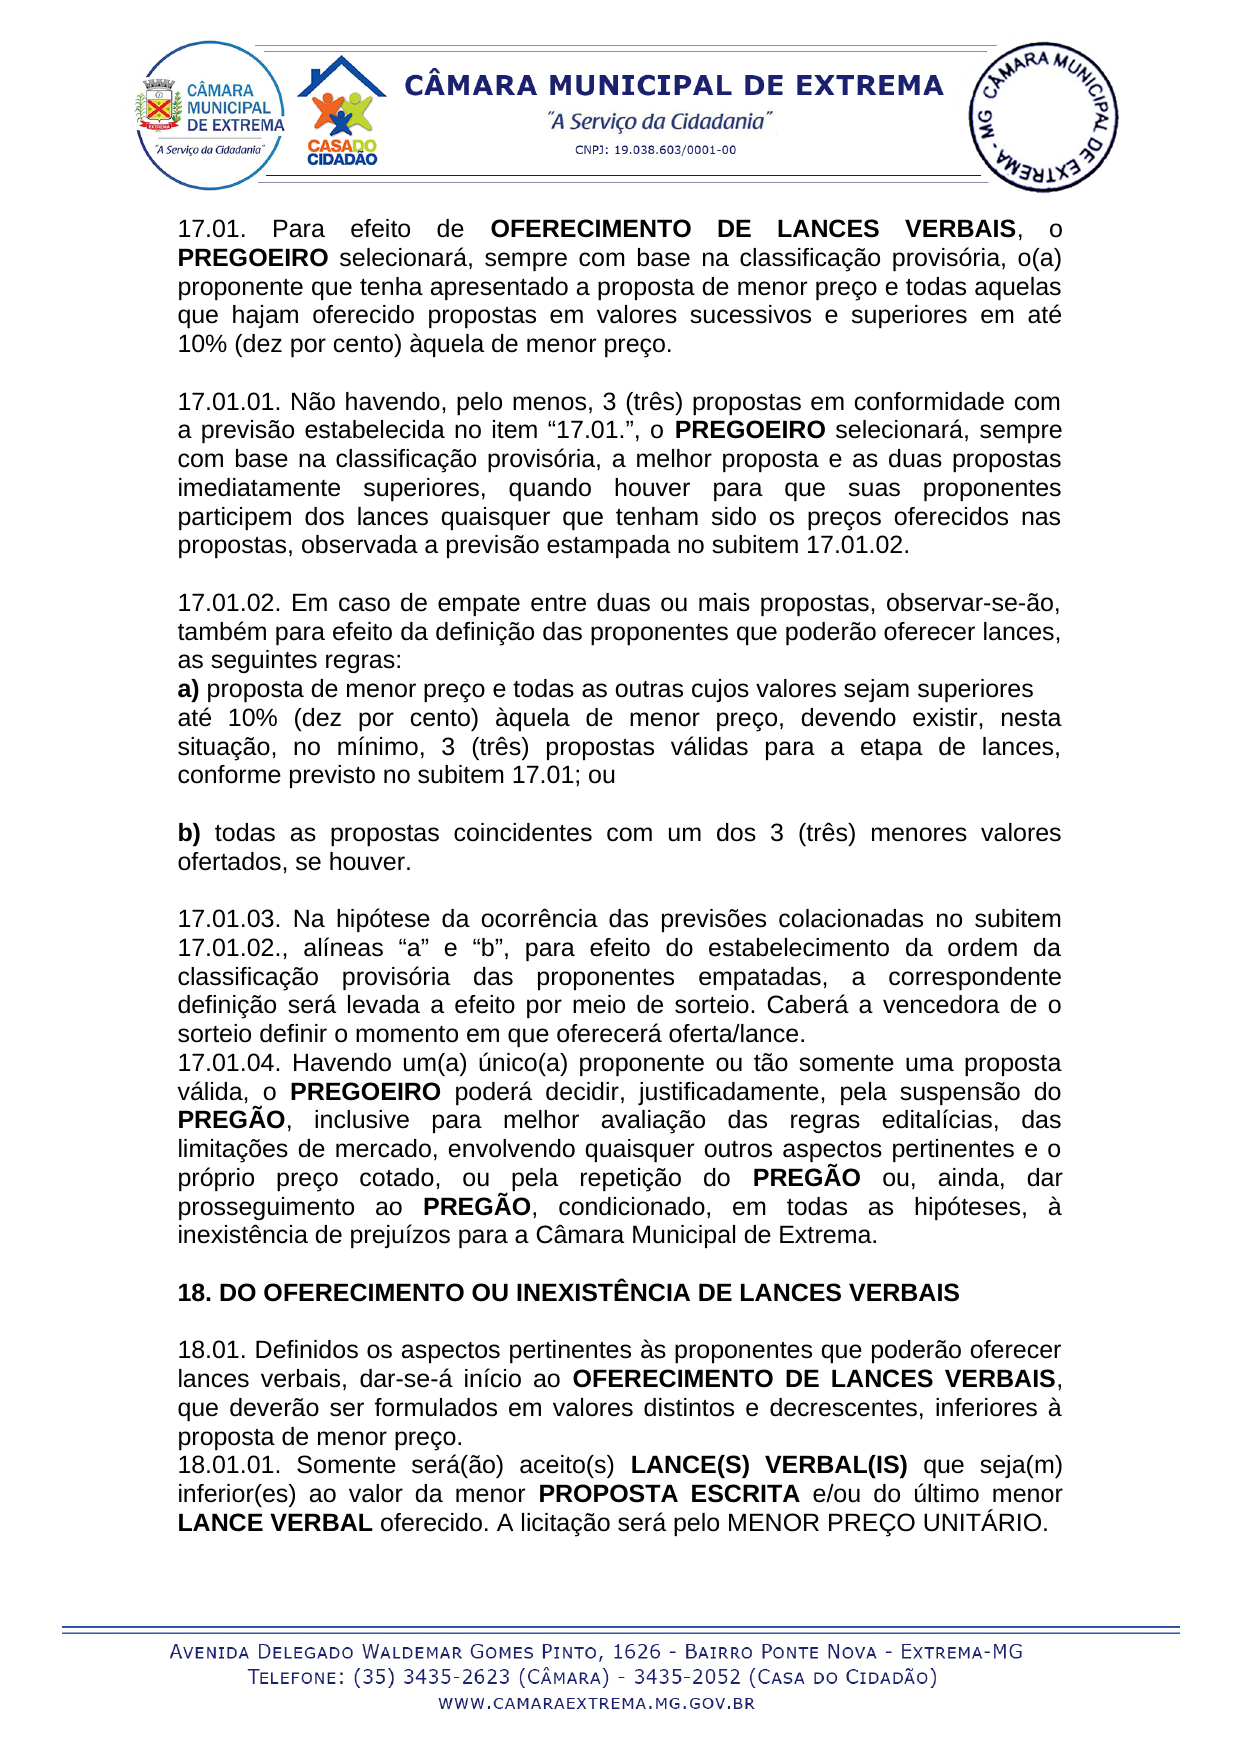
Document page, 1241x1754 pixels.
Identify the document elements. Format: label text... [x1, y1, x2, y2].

text 17.01.04. Havendo um(a) único(a) proponente ou tão somente uma proposta válida, o PREGOEIRO poderá decidir, justificadamente, pela suspensão do PREGÃO, inclusive para melhor avaliação das regras editalícias, das limitações de mercado, envolvendo quaisquer outros aspectos pertinentes e o próprio preço cotado, ou pela repetição do PREGÃO ou, ainda, dar prosseguimento ao PREGÃO, condicionado, em todas as hipóteses, à inexistência de prejuízos para a Câmara Municipal de Extrema. [177, 1048, 1063, 1249]
picture [46, 1615, 1194, 1724]
text 17.01.03. Na hipótese da ocorrência das previsões colacionadas no subitem 17.01.02., alíneas “a” e “b”, para efeito do estabelecimento da ordem da classificação provisória das proponentes empatadas, a correspondente definição será levada a efeito por meio de sorteio. Caberá a vencedora de o sorteio definir o momento em que oferecerá oferta/lance. [177, 904, 1063, 1048]
text 17.01.01. Não havendo, pelo menos, 3 (três) propostas em conformidade com a previsão estabelecida no item “17.01.”, o PREGOEIRO selecionará, sempre com base na classificação provisória, a melhor proposta e as duas propostas imediatamente superiores, quando houver para que suas proponentes participem dos lances quaisquer que tenham sido os preços oferecidos nas propostas, observada a previsão estampada no subitem 17.01.02. [177, 386, 1063, 559]
text 18. DO OFERECIMENTO OU INEXISTÊNCIA DE LANCES VERBAIS [177, 1278, 1063, 1306]
picture [124, 30, 1123, 221]
text 17.01.02. Em caso de empate entre duas ou mais propostas, observar-se-ão, também para efeito da definição das proponentes que poderão oferecer lances, as seguintes regras: [177, 588, 1063, 674]
text 18.01. Definidos os aspectos pertinentes às proponentes que poderão oferecer lances verbais, dar-se-á início ao OFERECIMENTO DE LANCES VERBAIS, que deverão ser formulados em valores distintos e decrescentes, inferiores à proposta de menor preço. [177, 1335, 1063, 1450]
text a) proposta de menor preço e todas as outras cujos valores sejam superiores [177, 674, 1063, 703]
text 17.01. Para efeito de OFERECIMENTO DE LANCES VERBAIS, o PREGOEIRO selecionará, sempre com base na classificação provisória, o(a) proponente que tenha apresentado a proposta de menor preço e todas aquelas que hajam oferecido propostas em valores sucessivos e superiores em até 10% (dez por cento) àquela de menor preço. [177, 214, 1063, 358]
text até 10% (dez por cento) àquela de menor preço, devendo existir, nesta situação, no mínimo, 3 (três) propostas válidas para a etapa de lances, conforme previsto no subitem 17.01; ou [177, 703, 1063, 789]
text b) todas as propostas coincidentes com um dos 3 (três) menores valores ofertados, se houver. [177, 818, 1063, 875]
text 18.01.01. Somente será(ão) aceito(s) LANCE(S) VERBAL(IS) que seja(m) inferior(es) ao valor da menor PROPOSTA ESCRITA e/ou do último menor LANCE VERBAL oferecido. A licitação será pelo MENOR PREÇO UNITÁRIO. [177, 1450, 1063, 1536]
